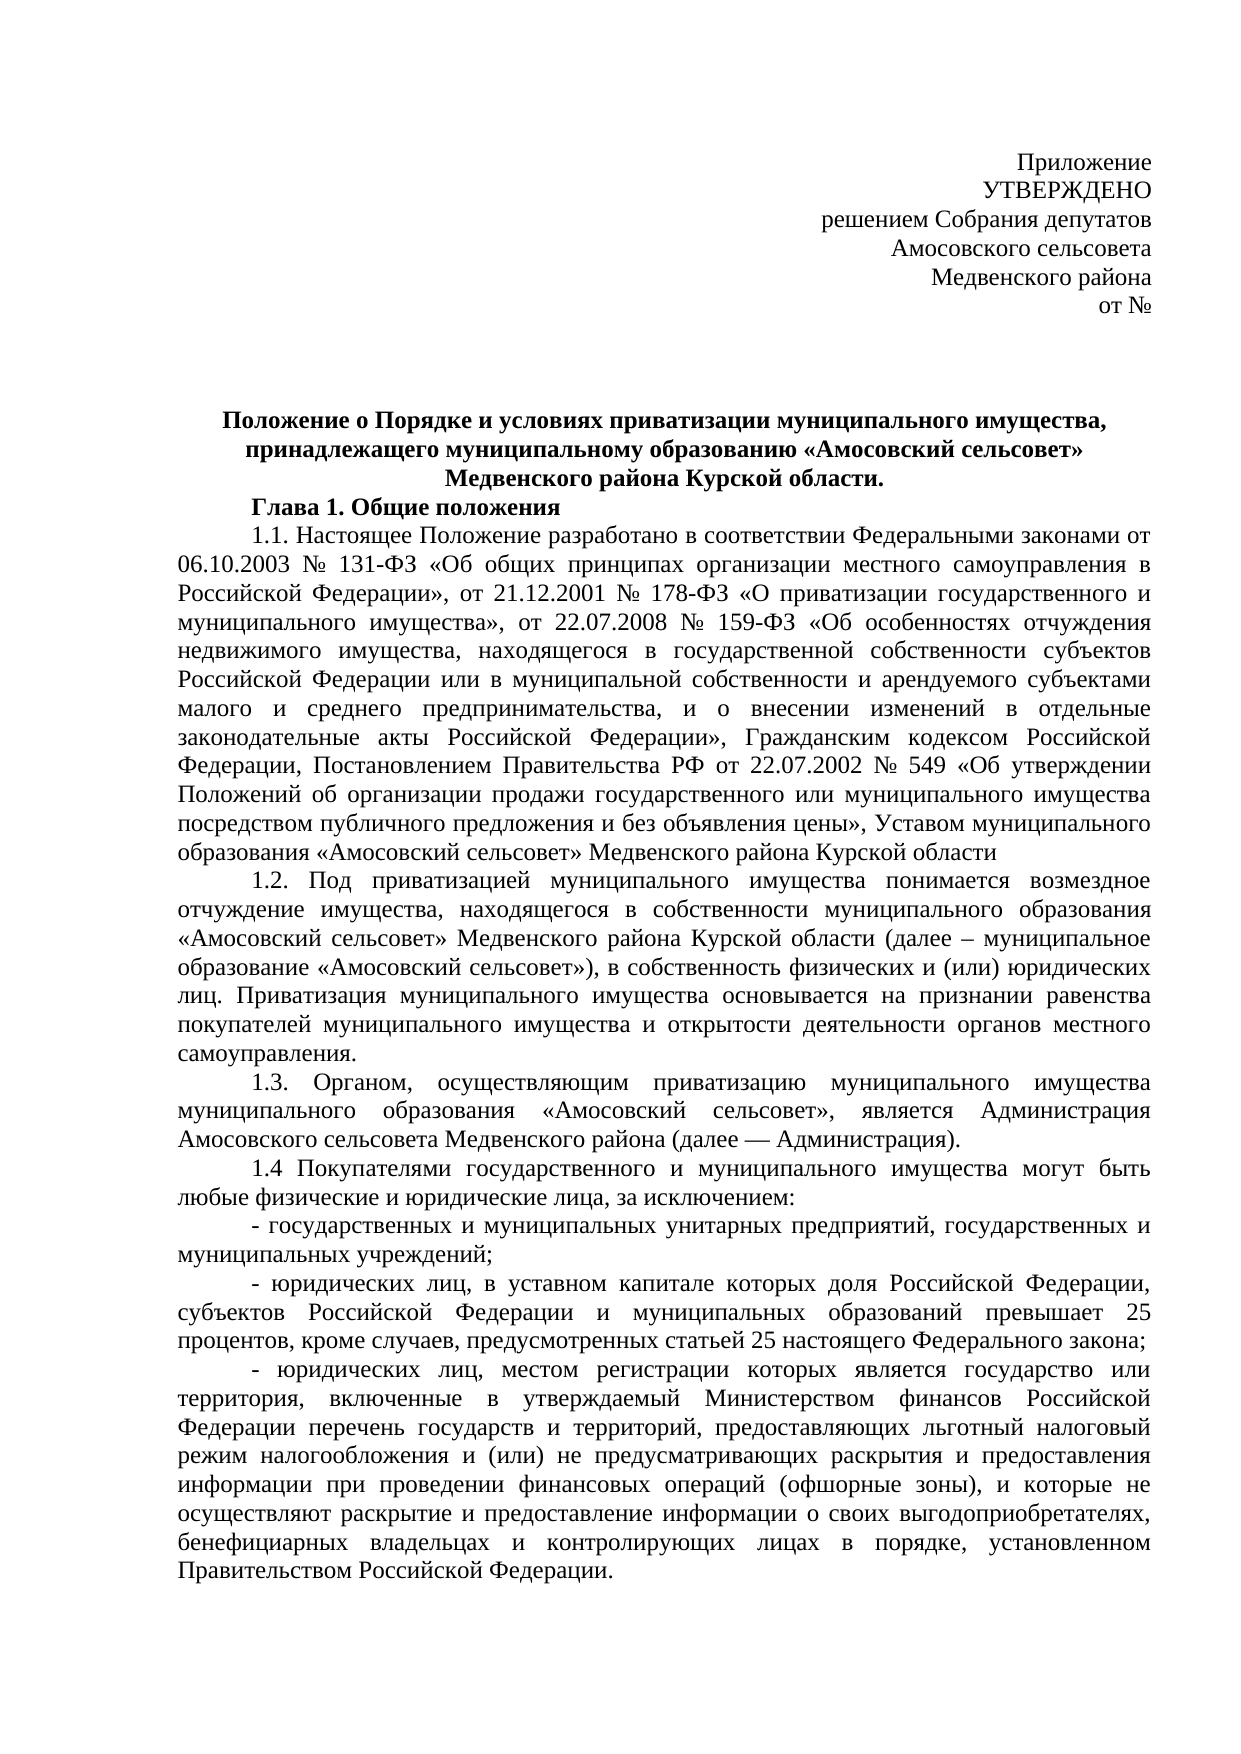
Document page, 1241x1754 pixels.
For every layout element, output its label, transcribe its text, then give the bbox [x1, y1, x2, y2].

text 1.2. Под приватизацией муниципального имущества понимается возмездное отчуждение имущества, находящегося в собственности муниципального образования «Амосовский сельсовет» Медвенского района Курской области (далее – муниципальное образование «Амосовский сельсовет»), в собственность физических и (или) юридических лиц. Приватизация муниципального имущества основывается на признании равенства покупателей муниципального имущества и открытости деятельности органов местного самоуправления. [177, 866, 1152, 1067]
text - государственных и муниципальных унитарных предприятий, государственных и муниципальных учреждений; [177, 1211, 1152, 1268]
text УТВЕРЖДЕНО [768, 176, 1152, 204]
text 1.3. Органом, осуществляющим приватизацию муниципального имущества муниципального образования «Амосовский сельсовет», является Администрация Амосовского сельсовета Медвенского района (далее — Администрация). [177, 1067, 1152, 1153]
text Приложение [768, 147, 1152, 176]
text Положение о Порядке и условиях приватизации муниципального имущества, принадлежащего муниципальному образованию «Амосовский сельсовет» Медвенского района Курской области. [177, 406, 1152, 492]
text - юридических лиц, местом регистрации которых является государство или территория, включенные в утверждаемый Министерством финансов Российской Федерации перечень государств и территорий, предоставляющих льготный налоговый режим налогообложения и (или) не предусматривающих раскрытия и предоставления информации при проведении финансовых операций (офшорные зоны), и которые не осуществляют раскрытие и предоставление информации о своих выгодоприобретателях, бенефициарных владельцах и контролирующих лицах в порядке, установленном Правительством Российской Федерации. [177, 1354, 1152, 1584]
text решением Собрания депутатов Амосовского сельсовета [768, 204, 1152, 262]
text - юридических лиц, в уставном капитале которых доля Российской Федерации, субъектов Российской Федерации и муниципальных образований превышает 25 процентов, кроме случаев, предусмотренных статьей 25 настоящего Федерального закона; [177, 1268, 1152, 1354]
text от № [768, 291, 1152, 319]
text 1.4 Покупателями государственного и муниципального имущества могут быть любые физические и юридические лица, за исключением: [177, 1153, 1152, 1211]
text 1.1. Настоящее Положение разработано в соответствии Федеральными законами от 06.10.2003 № 131-ФЗ «Об общих принципах организации местного самоуправления в Российской Федерации», от 21.12.2001 № 178-ФЗ «О приватизации государственного и муниципального имущества», от 22.07.2008 № 159-ФЗ «Об особенностях отчуждения недвижимого имущества, находящегося в государственной собственности субъектов Российской Федерации или в муниципальной собственности и арендуемого субъектами малого и среднего предпринимательства, и о внесении изменений в отдельные законодательные акты Российской Федерации», Гражданским кодексом Российской Федерации, Постановлением Правительства РФ от 22.07.2002 № 549 «Об утверждении Положений об организации продажи государственного или муниципального имущества посредством публичного предложения и без объявления цены», Уставом муниципального образования «Амосовский сельсовет» Медвенского района Курской области [177, 521, 1152, 866]
text Глава 1. Общие положения [177, 492, 1152, 521]
text Медвенского района [768, 262, 1152, 291]
